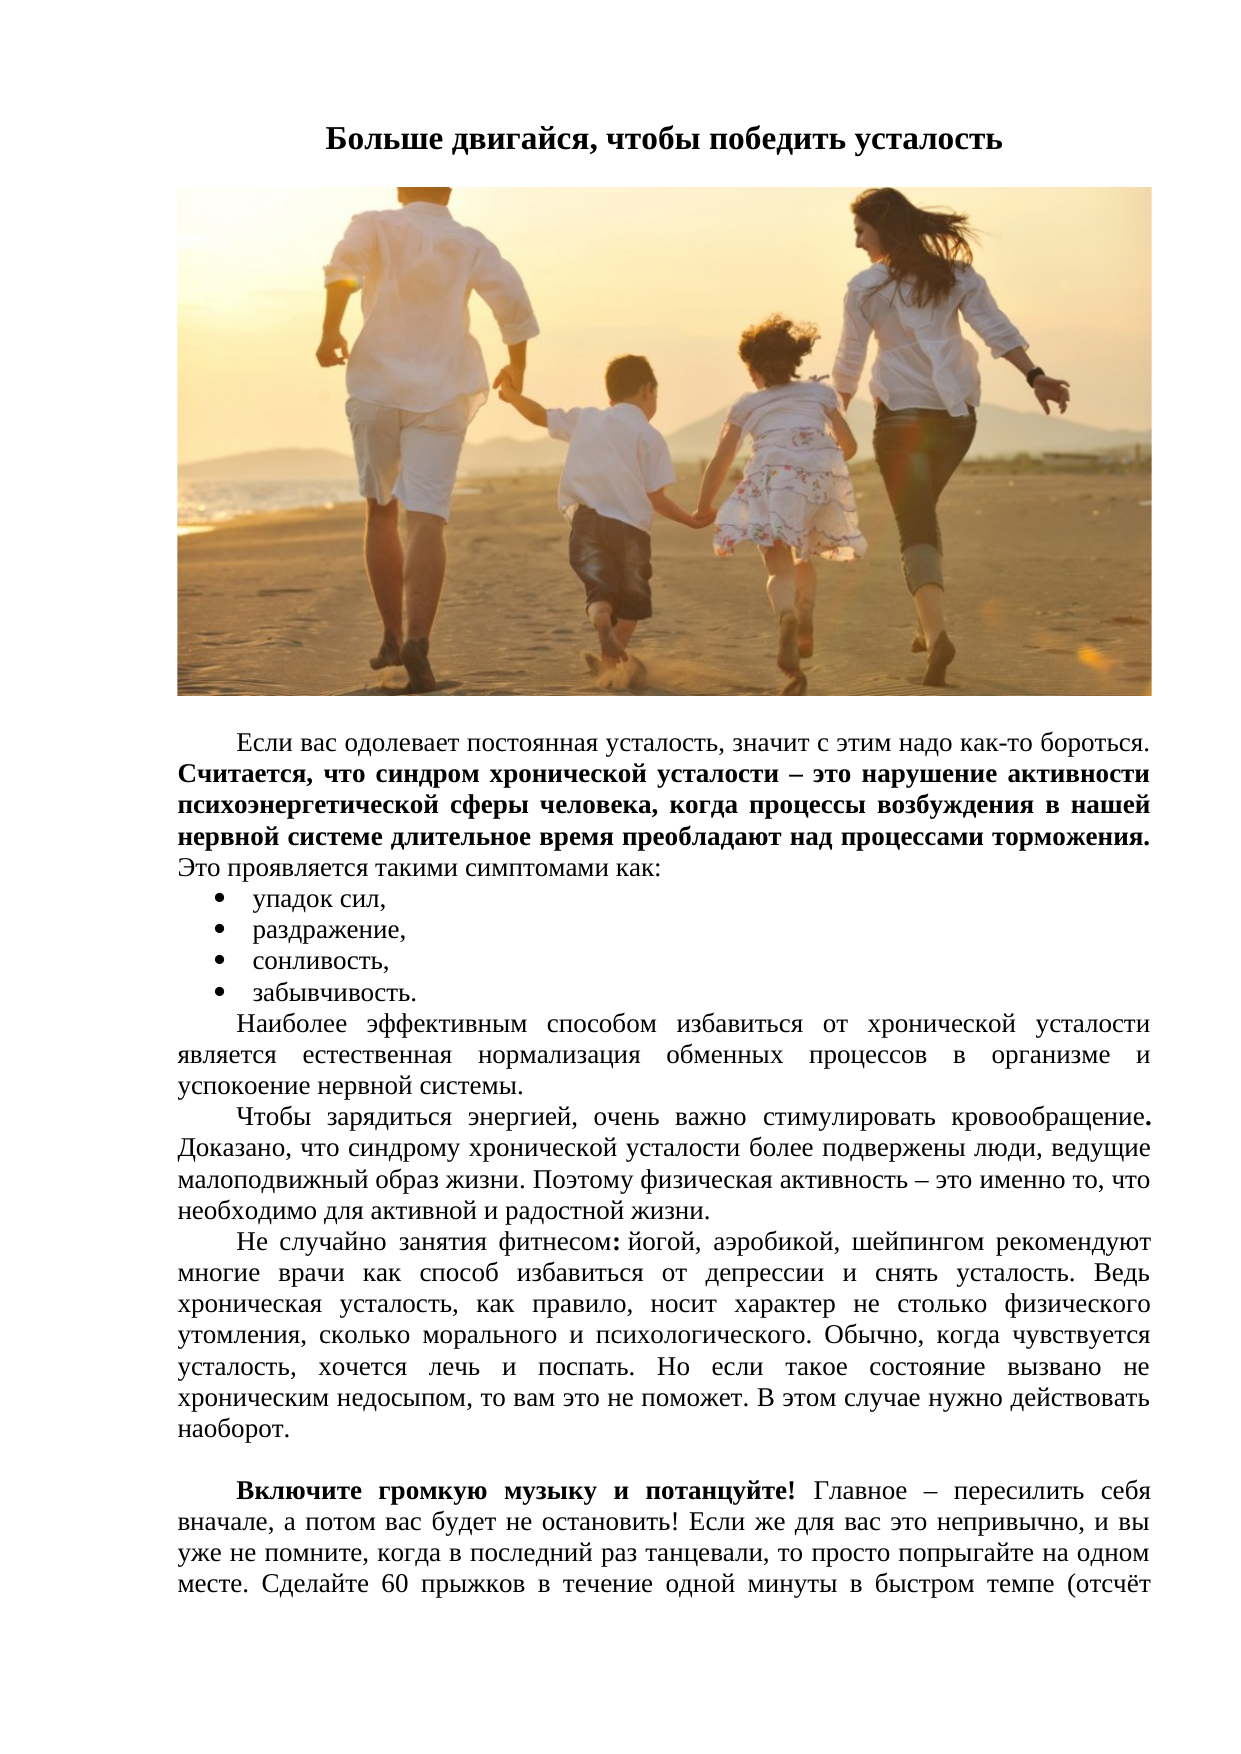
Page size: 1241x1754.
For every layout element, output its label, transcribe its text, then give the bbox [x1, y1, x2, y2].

list упадок сил, [215, 882, 1152, 913]
text Больше двигайся, чтобы победить усталость [177, 118, 1152, 156]
list сонливость, [215, 944, 1152, 976]
list раздражение, [215, 913, 1152, 944]
text Не случайно занятия фитнесом: йогой, аэробикой, шейпингом рекомендуют многие врачи как способ избавиться от депрессии и снять усталость. Ведь хроническая усталость, как правило, носит характер не столько физического утомления, сколько морального и психологического. Обычно, когда чувствуется усталость, хочется лечь и поспать. Но если такое состояние вызвано не хроническим недосыпом, то вам это не поможет. В этом случае нужно действовать наоборот. [177, 1225, 1152, 1443]
text Чтобы зарядиться энергией, очень важно стимулировать кровообращение. Доказано, что синдрому хронической усталости более подвержены люди, ведущие малоподвижный образ жизни. Поэтому физическая активность – это именно то, что необходимо для активной и радостной жизни. [177, 1100, 1152, 1225]
text Если вас одолевает постоянная усталость, значит с этим надо как-то бороться. Считается, что синдром хронической усталости – это нарушение активности психоэнергетической сферы человека, когда процессы возбуждения в нашей нервной системе длительное время преобладают над процессами торможения. Это проявляется такими симптомами как: [177, 726, 1152, 882]
picture [177, 187, 1152, 696]
list забывчивость. [215, 976, 1152, 1007]
text Наиболее эффективным способом избавиться от хронической усталости является естественная нормализация обменных процессов в организме и успокоение нервной системы. [177, 1007, 1152, 1100]
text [177, 1474, 1152, 1599]
